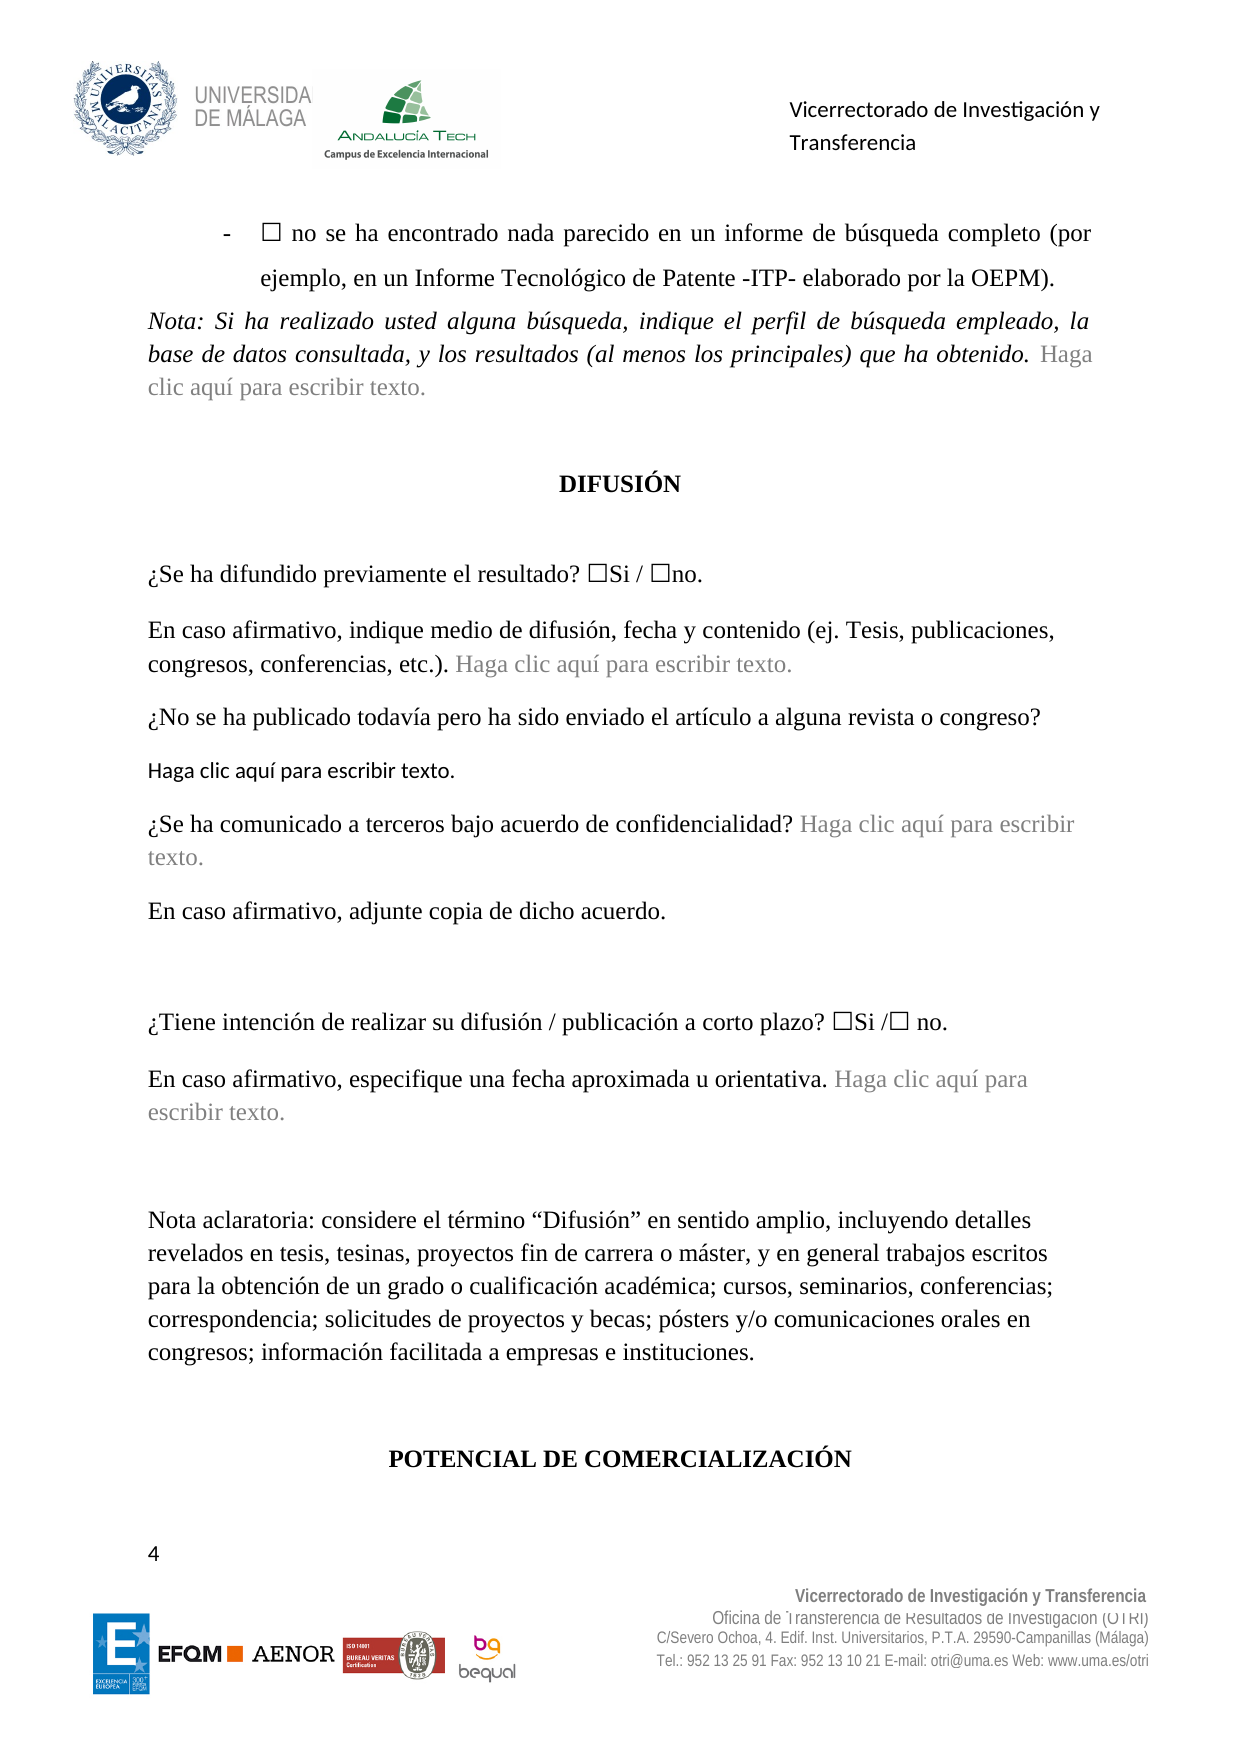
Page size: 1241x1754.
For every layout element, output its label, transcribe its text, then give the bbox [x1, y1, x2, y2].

text DIFUSIÓN [148, 469, 1092, 498]
picture [84, 1607, 524, 1699]
text ¿Se ha comunicado a terceros bajo acuerdo de confidencialidad? [148, 809, 1092, 871]
text En caso afirmativo, adjunte copia de dicho acuerdo. [148, 896, 1092, 925]
text ¿No se ha publicado todavía pero ha sido enviado el artículo a alguna revista o congreso? [148, 702, 1092, 731]
text Nota aclaratoria: considere el término “Difusión” en sentido amplio, incluyendo detalles revelados en tesis, tesinas, proyectos fin de carrera o máster, y en general trabajos escritos para la obtención de un grado o cualificación académica; cursos, seminarios, conferencias; correspondencia; solicitudes de proyectos y becas; pósters y/o comunicaciones orales en congresos; información facilitada a empresas e instituciones. [148, 1205, 1092, 1366]
text En caso afirmativo, especifique una fecha aproximada u orientativa. [148, 1064, 1092, 1126]
text Nota: Si ha realizado usted alguna búsqueda, indique el perfil de búsqueda empleado, la base de datos consultada, y los resultados (al menos los principales) que ha obtenido. [148, 306, 1092, 401]
picture [73, 61, 502, 169]
text En caso afirmativo, indique medio de difusión, fecha y contenido (ej. Tesis, publicaciones, congresos, conferencias, etc.). [148, 616, 1092, 677]
text ¿Se ha difundido previamente el resultado? Si / no. [148, 556, 1092, 590]
text ¿Tiene intención de realizar su difusión / publicación a corto plazo? Si / no. [148, 1004, 1092, 1038]
text POTENCIAL DE COMERCIALIZACIÓN [148, 1444, 1092, 1472]
list no se ha encontrado nada parecido en un informe de búsqueda completo (por ejemplo, en un Informe Tecnológico de Patente -ITP- elaborado por la OEPM). [223, 215, 1092, 292]
